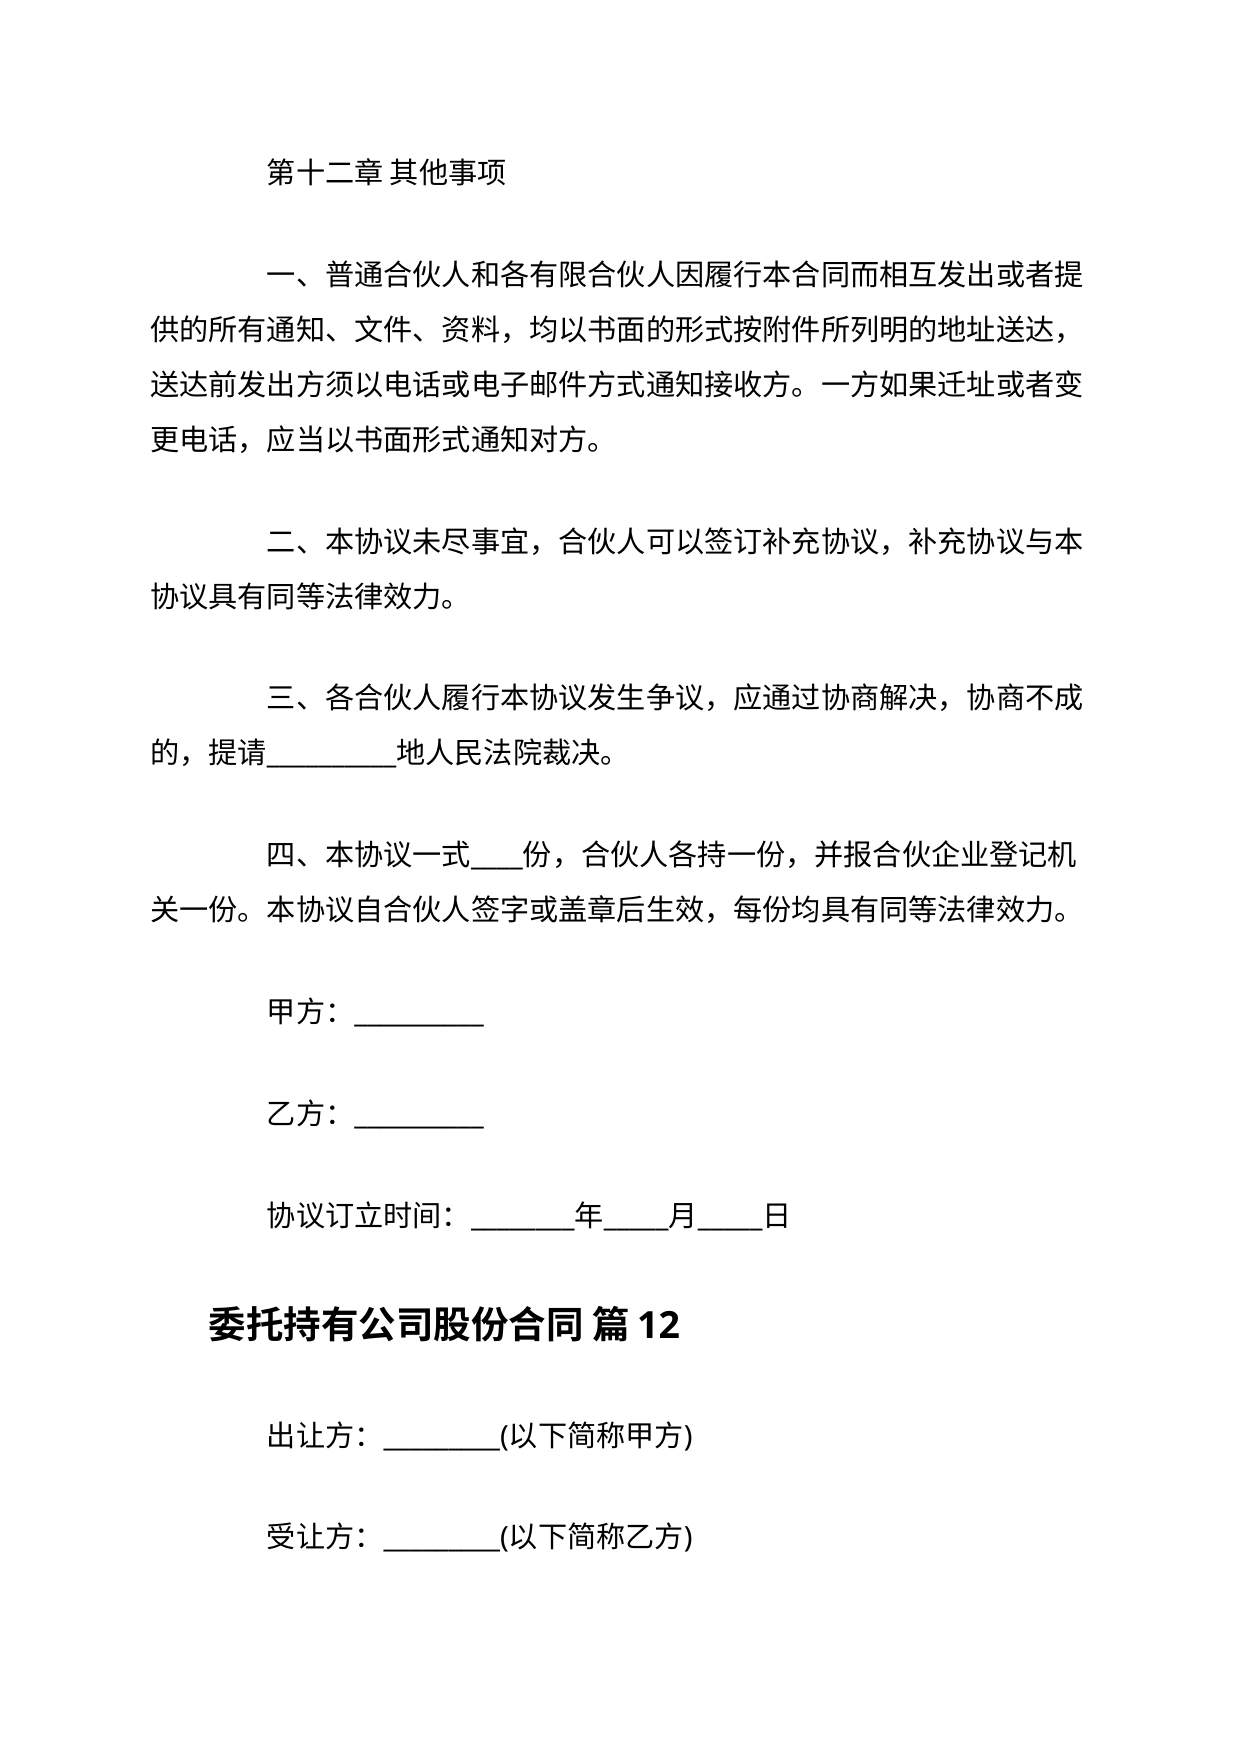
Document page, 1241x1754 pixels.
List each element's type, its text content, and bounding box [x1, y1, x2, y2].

text 四、本协议一式____份，合伙人各持一份，并报合伙企业登记机关一份。本协议自合伙人签字或盖章后生效，每份均具有同等法律效力。 [150, 832, 1090, 929]
text 二、本协议未尽事宜，合伙人可以签订补充协议，补充协议与本协议具有同等法律效力。 [150, 518, 1090, 615]
text 三、各合伙人履行本协议发生争议，应通过协商解决，协商不成的，提请__________地人民法院裁决。 [150, 675, 1090, 772]
text 受让方：_________(以下简称乙方) [150, 1514, 1090, 1556]
text 协议订立时间：________年_____月_____日 [150, 1192, 1090, 1235]
text 一、普通合伙人和各有限合伙人因履行本合同而相互发出或者提供的所有通知、文件、资料，均以书面的形式按附件所列明的地址送达，送达前发出方须以电话或电子邮件方式通知接收方。一方如果迁址或者变更电话，应当以书面形式通知对方。 [150, 252, 1090, 459]
text 第十二章 其他事项 [150, 150, 1090, 192]
text 出让方：_________(以下简称甲方) [150, 1412, 1090, 1454]
text 甲方：__________ [150, 988, 1090, 1031]
text 委托持有公司股份合同 篇12 [150, 1294, 1090, 1349]
text 乙方：__________ [150, 1091, 1090, 1133]
